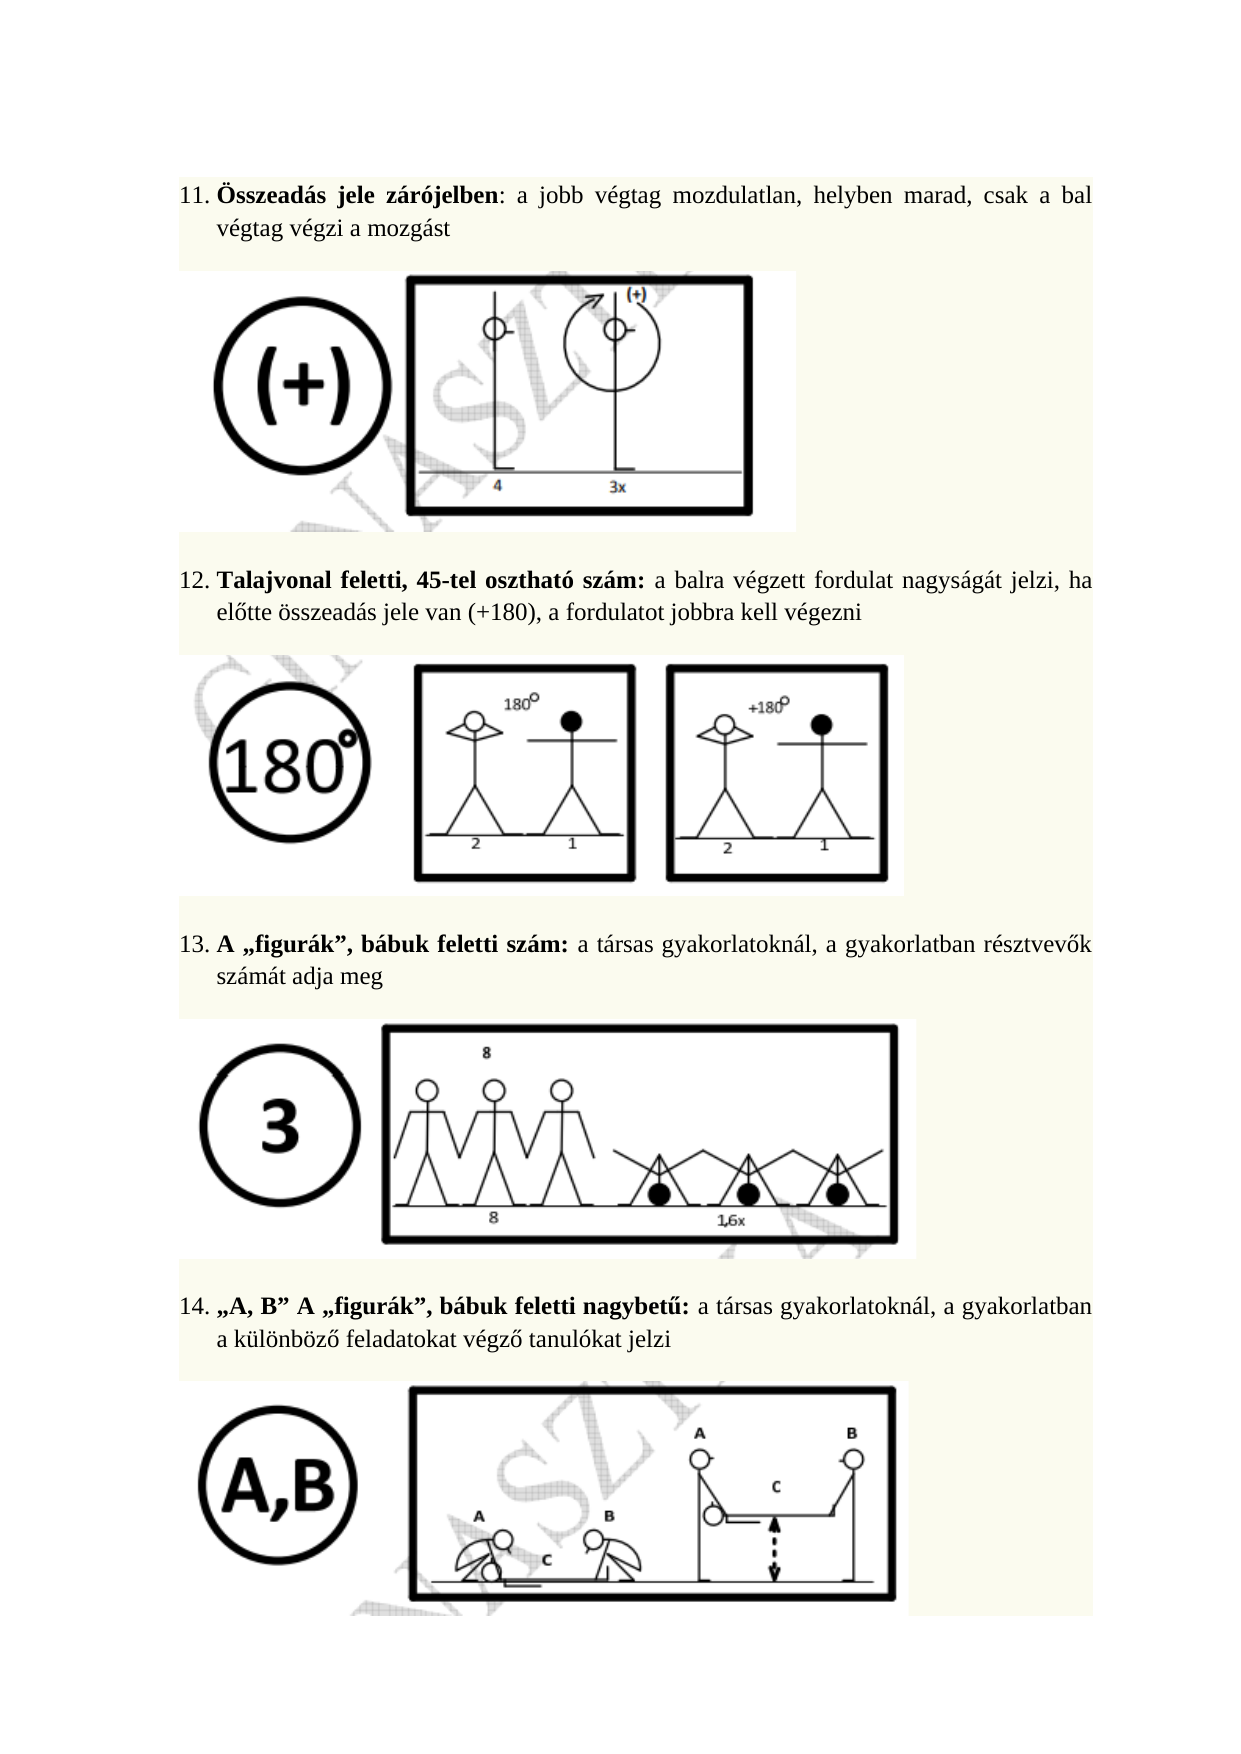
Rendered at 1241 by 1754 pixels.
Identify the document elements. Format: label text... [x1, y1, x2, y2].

picture [178, 655, 904, 896]
picture [178, 1381, 909, 1616]
list Összeadás jele zárójelben: a jobb végtag mozdulatlan, helyben marad, csak a bal végtag végzi a mozgást [179, 177, 1093, 242]
picture [178, 271, 797, 532]
list A „figurák”, bábuk feletti szám: a társas gyakorlatoknál, a gyakorlatban résztvevők számát adja meg [179, 925, 1093, 990]
picture [178, 1019, 917, 1259]
list Talajvonal feletti, 45-tel osztható szám: a balra végzett fordulat nagyságát jelzi, ha előtte összeadás jele van (+180), a fordulatot jobbra kell végezni [179, 561, 1093, 626]
list „A, B” A „figurák”, bábuk feletti nagybetű: a társas gyakorlatoknál, a gyakorlatban a különböző feladatokat végző tanulókat jelzi [179, 1287, 1093, 1352]
